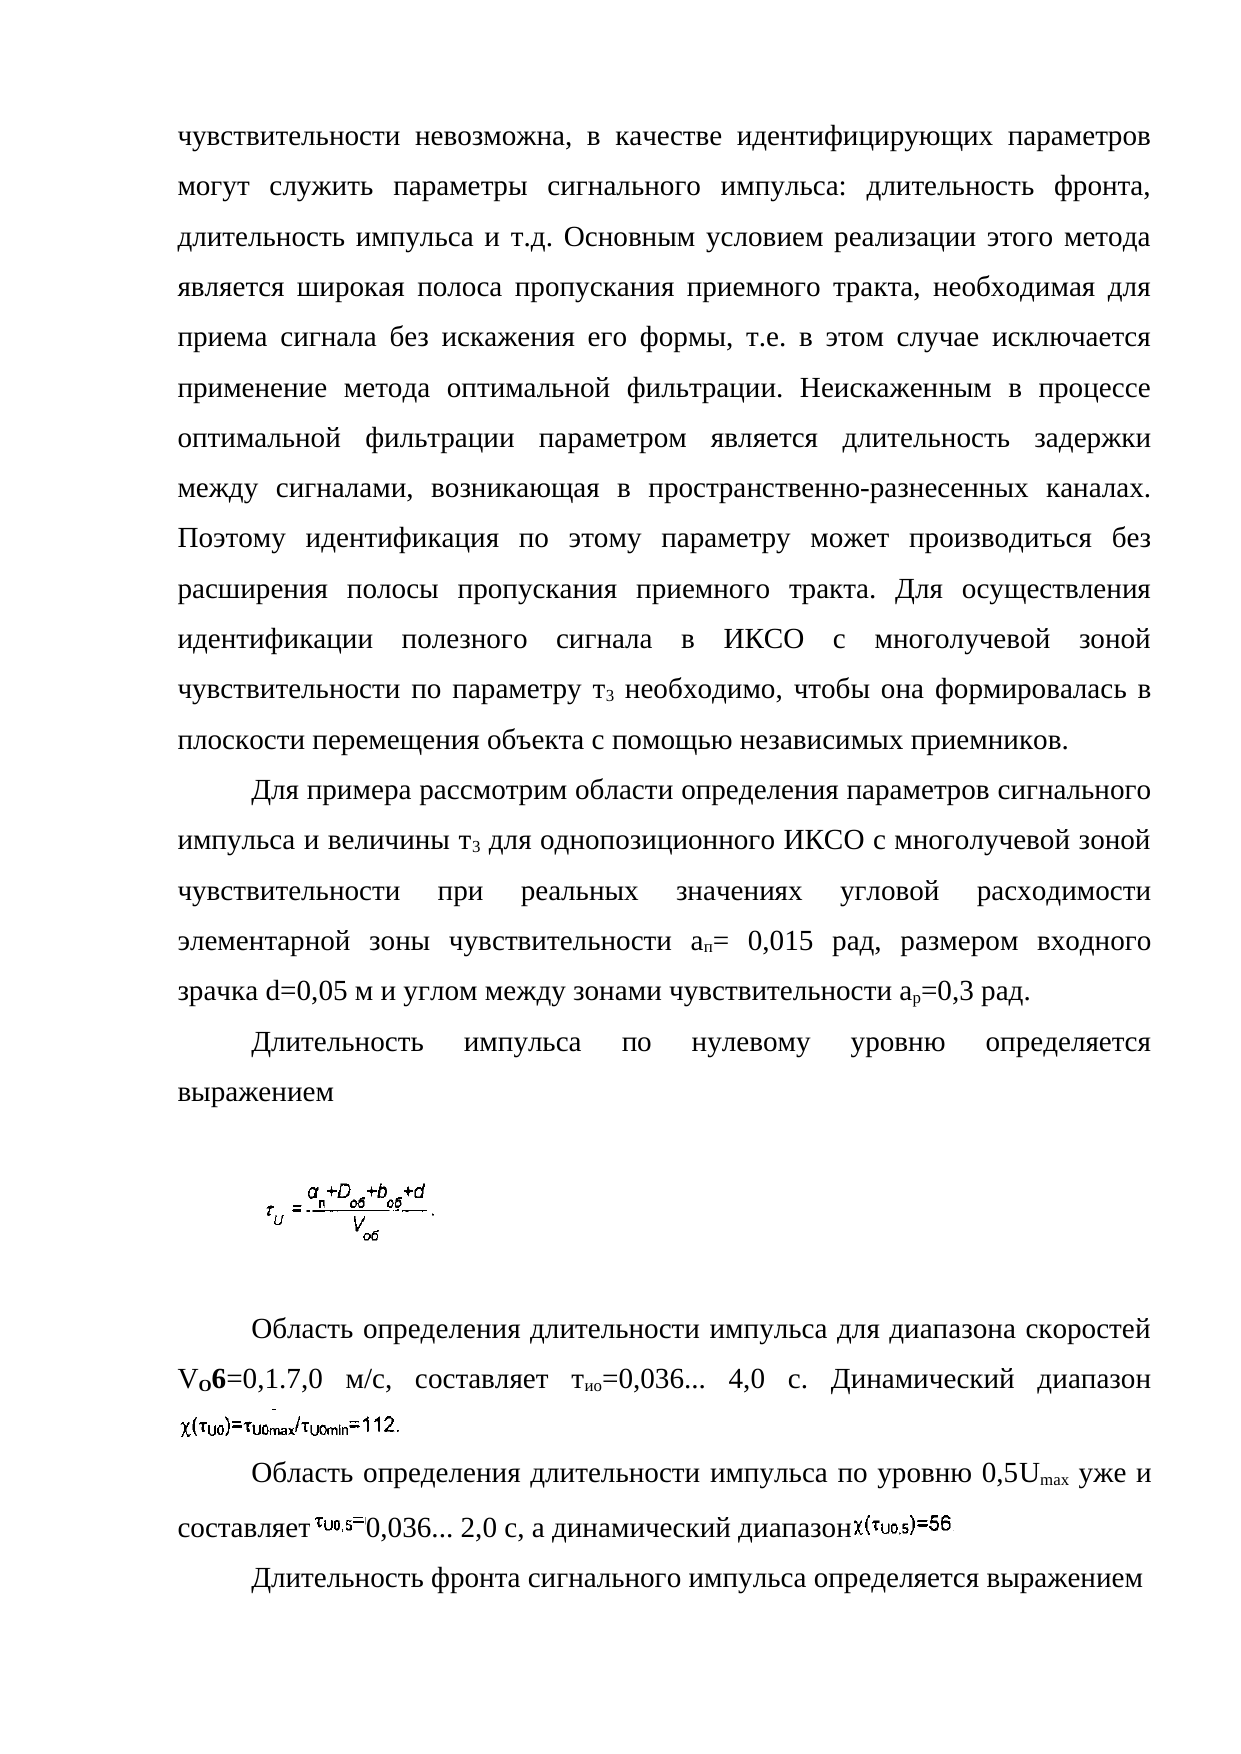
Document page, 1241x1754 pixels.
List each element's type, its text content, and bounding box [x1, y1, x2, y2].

text Для примера рассмотрим области определения параметров сигнального импульса и величины т3 для однопозиционного ИКСО с многолучевой зоной чувствительности при реальных значениях угловой расходимости элементарной зоны чувствительности ап= 0,015 рад, размером входного зрачка d=0,05 м и углом между зонами чувствительности ар=0,3 рад. [177, 772, 1152, 1007]
picture [310, 1505, 366, 1537]
text Область определения длительности импульса по уровню 0,5Umax уже и составляет0,036... 2,0 с, а динамический диапазон [177, 1455, 1152, 1543]
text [177, 118, 1152, 755]
text Длительность импульса по нулевому уровню определяется выражением [177, 1024, 1152, 1108]
picture [851, 1511, 954, 1537]
text Длительность фронта сигнального импульса определяется выражением [177, 1560, 1152, 1593]
text Область определения длительности импульса для диапазона скоростей VO6=0,1.7,0 м/с, составляет тио=0,036... 4,0 с. Динамический диапазон [177, 1311, 1152, 1441]
picture [251, 1174, 442, 1247]
picture [177, 1409, 401, 1441]
